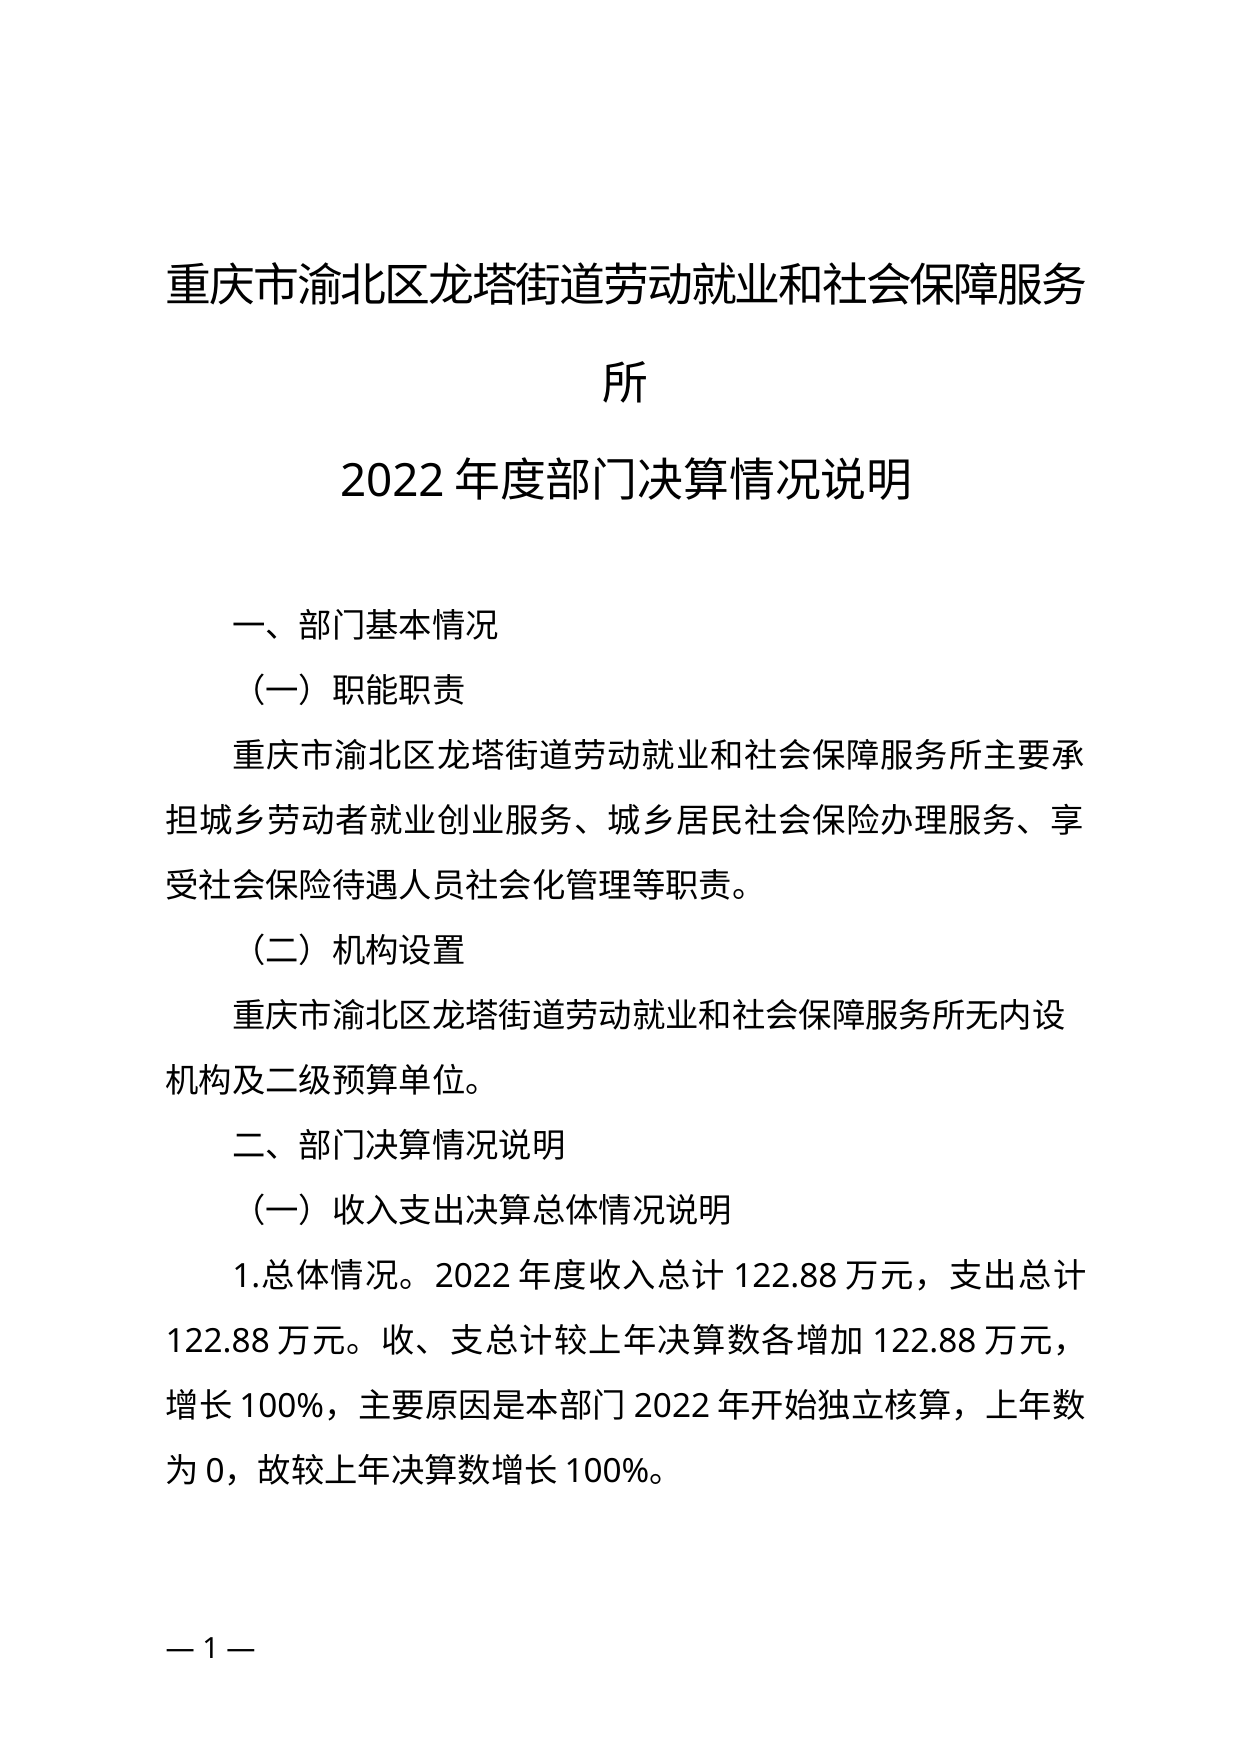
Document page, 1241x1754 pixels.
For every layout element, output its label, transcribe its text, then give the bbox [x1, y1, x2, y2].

text 2022年度部门决算情况说明 [165, 428, 1087, 525]
text （二）机构设置 [165, 915, 1087, 980]
text 二、部门决算情况说明 [165, 1110, 1087, 1175]
text （一）职能职责 [165, 655, 1087, 720]
text 重庆市渝北区龙塔街道劳动就业和社会保障服务所 [165, 233, 1087, 428]
text 一、部门基本情况 [165, 590, 1087, 655]
text 1.总体情况。2022年度收入总计122.88万元，支出总计122.88万元。收、支总计较上年决算数各增加122.88万元，增长100%，主要原因是本部门2022年开始独立核算，上年数为0，故较上年决算数增长100%。 [165, 1240, 1087, 1500]
text （一）收入支出决算总体情况说明 [165, 1175, 1087, 1240]
text 重庆市渝北区龙塔街道劳动就业和社会保障服务所主要承担城乡劳动者就业创业服务、城乡居民社会保险办理服务、享受社会保险待遇人员社会化管理等职责。 [165, 720, 1087, 915]
text 重庆市渝北区龙塔街道劳动就业和社会保障服务所无内设机构及二级预算单位。 [165, 980, 1087, 1110]
